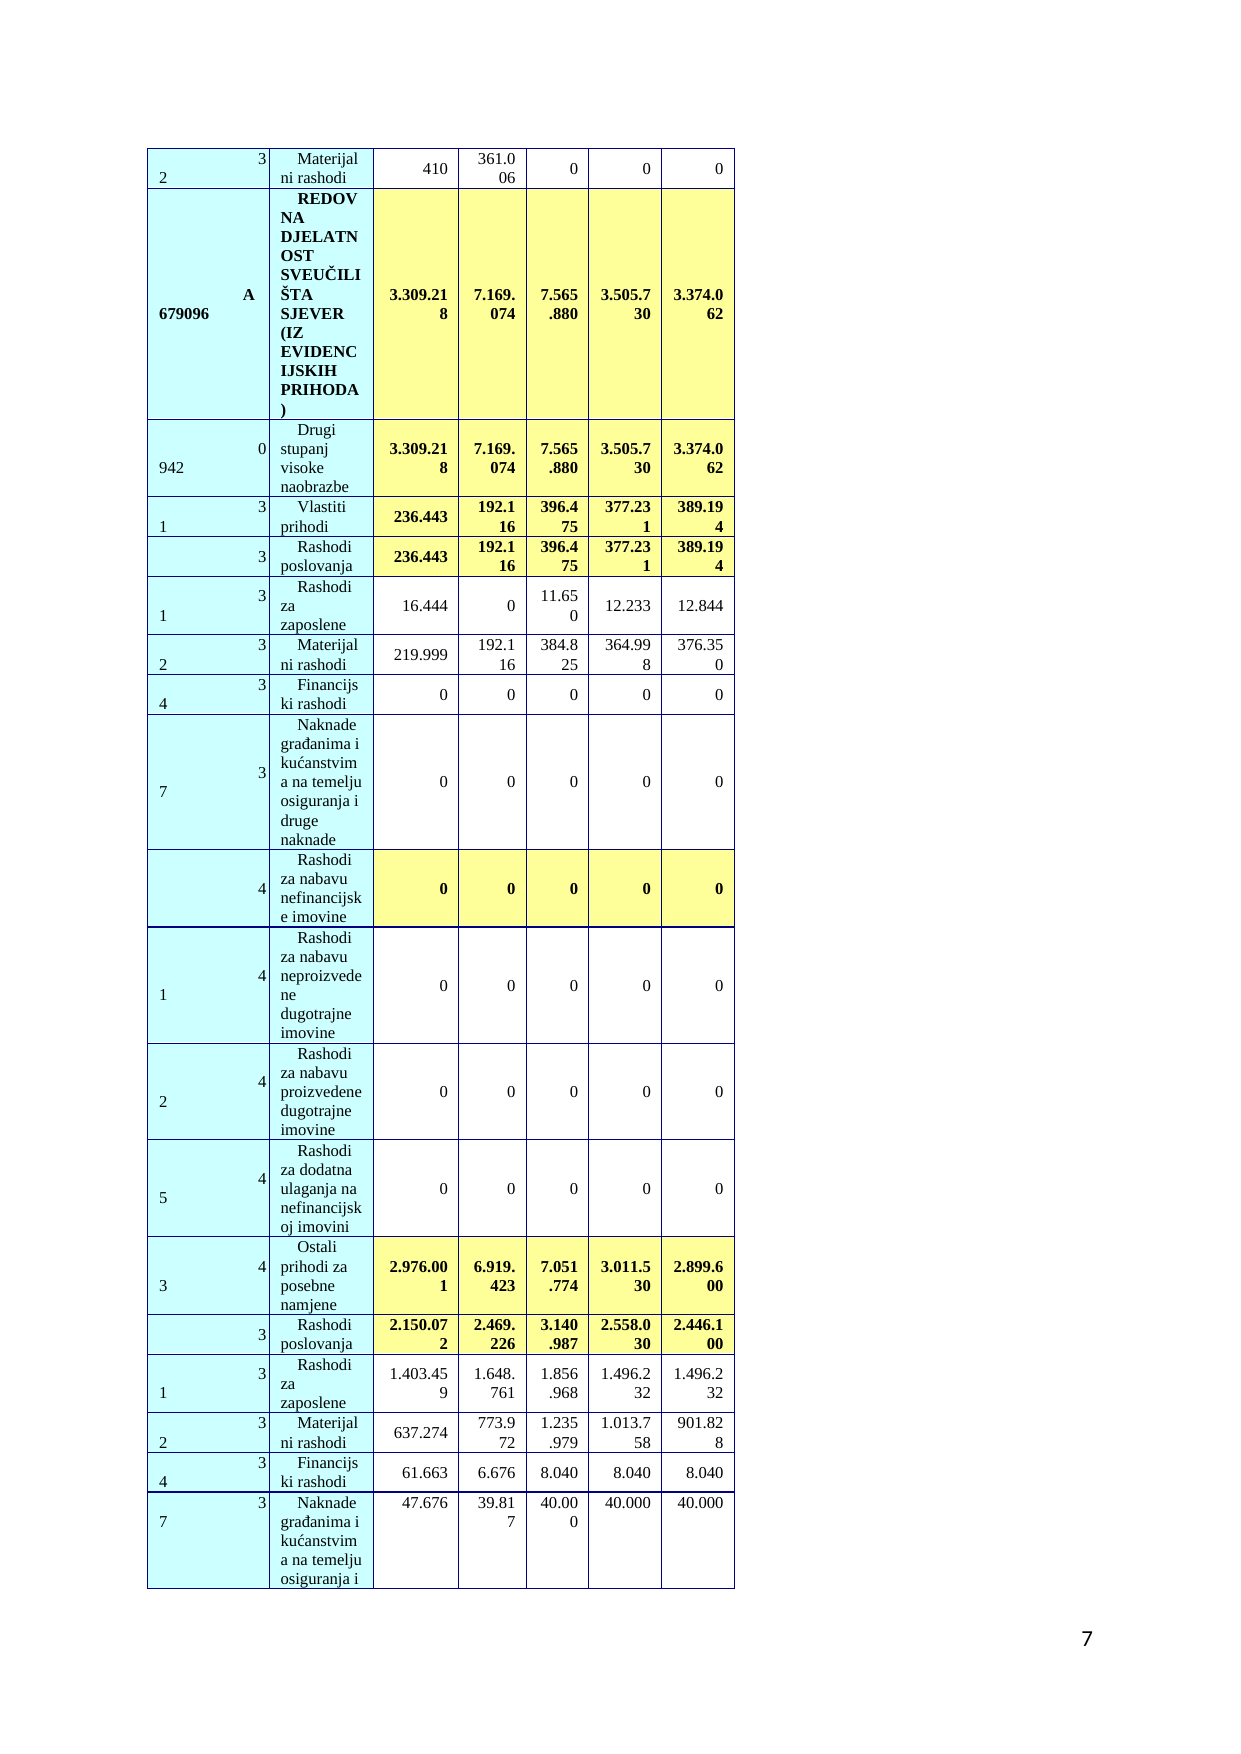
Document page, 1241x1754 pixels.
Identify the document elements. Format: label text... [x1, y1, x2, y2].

table_cell 0 [527, 715, 588, 849]
table_cell 1.235.979 [527, 1413, 588, 1452]
table_cell 0 [527, 928, 588, 1042]
table_cell Vlastiti prihodi [270, 497, 373, 536]
table_cell 377.231 [589, 537, 661, 576]
table_cell A679096 [148, 189, 269, 418]
table_cell 42 [148, 1044, 269, 1139]
table_cell 1.856.968 [527, 1355, 588, 1412]
table_cell Rashodi poslovanja [270, 537, 373, 576]
table_cell 2.976.001 [374, 1237, 458, 1314]
table_cell 0942 [148, 420, 269, 496]
table_cell 901.828 [662, 1413, 734, 1452]
table_cell 39.817 [459, 1493, 526, 1588]
table_cell Rashodi za zaposlene [270, 577, 373, 634]
table_cell 1.648.761 [459, 1355, 526, 1412]
table_cell 43 [148, 1237, 269, 1314]
table_cell Rashodi za nabavu proizvedene dugotrajne imovine [270, 1044, 373, 1139]
table_cell 3.505.730 [589, 189, 661, 418]
table_cell 8.040 [589, 1453, 661, 1491]
table_cell 3.011.530 [589, 1237, 661, 1314]
table_cell Materijalni rashodi [270, 149, 373, 187]
table_cell 0 [374, 675, 458, 713]
table_cell 16.444 [374, 577, 458, 634]
table_cell 192.116 [459, 635, 526, 674]
table_cell 0 [589, 149, 661, 187]
table_cell 0 [459, 1140, 526, 1236]
table_cell 3.374.062 [662, 189, 734, 418]
table_cell 40.000 [589, 1493, 661, 1588]
table_cell 31 [148, 1355, 269, 1412]
table_cell 236.443 [374, 497, 458, 536]
table_cell 0 [662, 675, 734, 713]
table_cell 32 [148, 149, 269, 187]
table_cell 11.650 [527, 577, 588, 634]
table_cell 773.972 [459, 1413, 526, 1452]
table_cell 384.825 [527, 635, 588, 674]
table_cell 0 [662, 850, 734, 926]
table_cell Ostali prihodi za posebne namjene [270, 1237, 373, 1314]
table_cell 0 [527, 149, 588, 187]
table_cell Financijski rashodi [270, 675, 373, 713]
table_cell 12.844 [662, 577, 734, 634]
table_cell Rashodi za nabavu nefinancijske imovine [270, 850, 373, 926]
table_cell 0 [662, 928, 734, 1042]
table_cell 7.565.880 [527, 420, 588, 496]
table_cell 8.040 [662, 1453, 734, 1491]
table_cell 0 [662, 1140, 734, 1236]
table_cell 192.116 [459, 497, 526, 536]
table_cell 3 [148, 1315, 269, 1353]
table_cell 0 [589, 1140, 661, 1236]
table_cell 7.169.074 [459, 189, 526, 418]
table_cell 0 [662, 1044, 734, 1139]
table_cell 2.446.100 [662, 1315, 734, 1353]
table_cell 219.999 [374, 635, 458, 674]
table_cell 0 [374, 715, 458, 849]
table_cell 2.899.600 [662, 1237, 734, 1314]
table_cell 47.676 [374, 1493, 458, 1588]
table_cell 40.000 [662, 1493, 734, 1588]
table_cell 0 [527, 1044, 588, 1139]
table_cell Rashodi za dodatna ulaganja na nefinancijskoj imovini [270, 1140, 373, 1236]
table_cell 0 [527, 675, 588, 713]
table_cell 3.374.062 [662, 420, 734, 496]
table_cell 0 [459, 928, 526, 1042]
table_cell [270, 1493, 373, 1588]
table_cell 6.919.423 [459, 1237, 526, 1314]
table_cell 7.051.774 [527, 1237, 588, 1314]
table_cell 34 [148, 675, 269, 713]
table_cell 3.309.218 [374, 189, 458, 418]
table_cell 41 [148, 928, 269, 1042]
table_cell 0 [374, 928, 458, 1042]
table_cell 61.663 [374, 1453, 458, 1491]
table_cell 3 [148, 537, 269, 576]
table_cell 192.116 [459, 537, 526, 576]
table_cell 31 [148, 577, 269, 634]
table_cell 637.274 [374, 1413, 458, 1452]
table_cell 34 [148, 1453, 269, 1491]
table_cell 410 [374, 149, 458, 187]
table_cell 0 [459, 715, 526, 849]
table_cell 31 [148, 497, 269, 536]
table_cell Naknade građanima i kućanstvima na temelju osiguranja i druge naknade [270, 715, 373, 849]
table_cell 1.496.232 [589, 1355, 661, 1412]
table_cell 389.194 [662, 497, 734, 536]
table_cell 376.350 [662, 635, 734, 674]
table_cell 12.233 [589, 577, 661, 634]
table_cell 0 [459, 675, 526, 713]
table_cell 0 [662, 149, 734, 187]
table_cell 0 [589, 715, 661, 849]
table_cell 364.998 [589, 635, 661, 674]
table_cell 1.403.459 [374, 1355, 458, 1412]
table_cell 1.013.758 [589, 1413, 661, 1452]
table_cell Materijalni rashodi [270, 635, 373, 674]
table_cell 0 [589, 928, 661, 1042]
table_cell Rashodi za nabavu neproizvedene dugotrajne imovine [270, 928, 373, 1042]
table_cell 361.006 [459, 149, 526, 187]
table_cell 0 [589, 675, 661, 713]
table_cell 32 [148, 1413, 269, 1452]
table_cell 1.496.232 [662, 1355, 734, 1412]
table_cell REDOVNA DJELATNOST SVEUČILIŠTA SJEVER (IZ EVIDENCIJSKIH PRIHODA) [270, 189, 373, 418]
table_cell 2.150.072 [374, 1315, 458, 1353]
table_cell 40.000 [527, 1493, 588, 1588]
table_cell 2.469.226 [459, 1315, 526, 1353]
table_cell 396.475 [527, 497, 588, 536]
table_cell 8.040 [527, 1453, 588, 1491]
table_cell 0 [589, 850, 661, 926]
table_cell 45 [148, 1140, 269, 1236]
table_cell 0 [459, 577, 526, 634]
table_cell 0 [527, 1140, 588, 1236]
table_cell 4 [148, 850, 269, 926]
table_cell 0 [459, 1044, 526, 1139]
table_cell 0 [374, 1140, 458, 1236]
table_cell Rashodi za zaposlene [270, 1355, 373, 1412]
table_cell 396.475 [527, 537, 588, 576]
table_cell 389.194 [662, 537, 734, 576]
table_cell 377.231 [589, 497, 661, 536]
table_cell 0 [589, 1044, 661, 1139]
table_cell 0 [459, 850, 526, 926]
table_cell 3.140.987 [527, 1315, 588, 1353]
table_cell 0 [374, 1044, 458, 1139]
table_cell 7.565.880 [527, 189, 588, 418]
table_cell 37 [148, 715, 269, 849]
table_cell Materijalni rashodi [270, 1413, 373, 1452]
table_cell 0 [527, 850, 588, 926]
table_cell 236.443 [374, 537, 458, 576]
table_cell Drugi stupanj visoke naobrazbe [270, 420, 373, 496]
table_cell Financijski rashodi [270, 1453, 373, 1491]
table_cell 3.505.730 [589, 420, 661, 496]
table_cell 7.169.074 [459, 420, 526, 496]
table_cell Rashodi poslovanja [270, 1315, 373, 1353]
table_cell 2.558.030 [589, 1315, 661, 1353]
table_cell 0 [374, 850, 458, 926]
table_cell 0 [662, 715, 734, 849]
table_cell 3.309.218 [374, 420, 458, 496]
table_cell 32 [148, 635, 269, 674]
table_cell 37 [148, 1493, 269, 1588]
table_cell 6.676 [459, 1453, 526, 1491]
